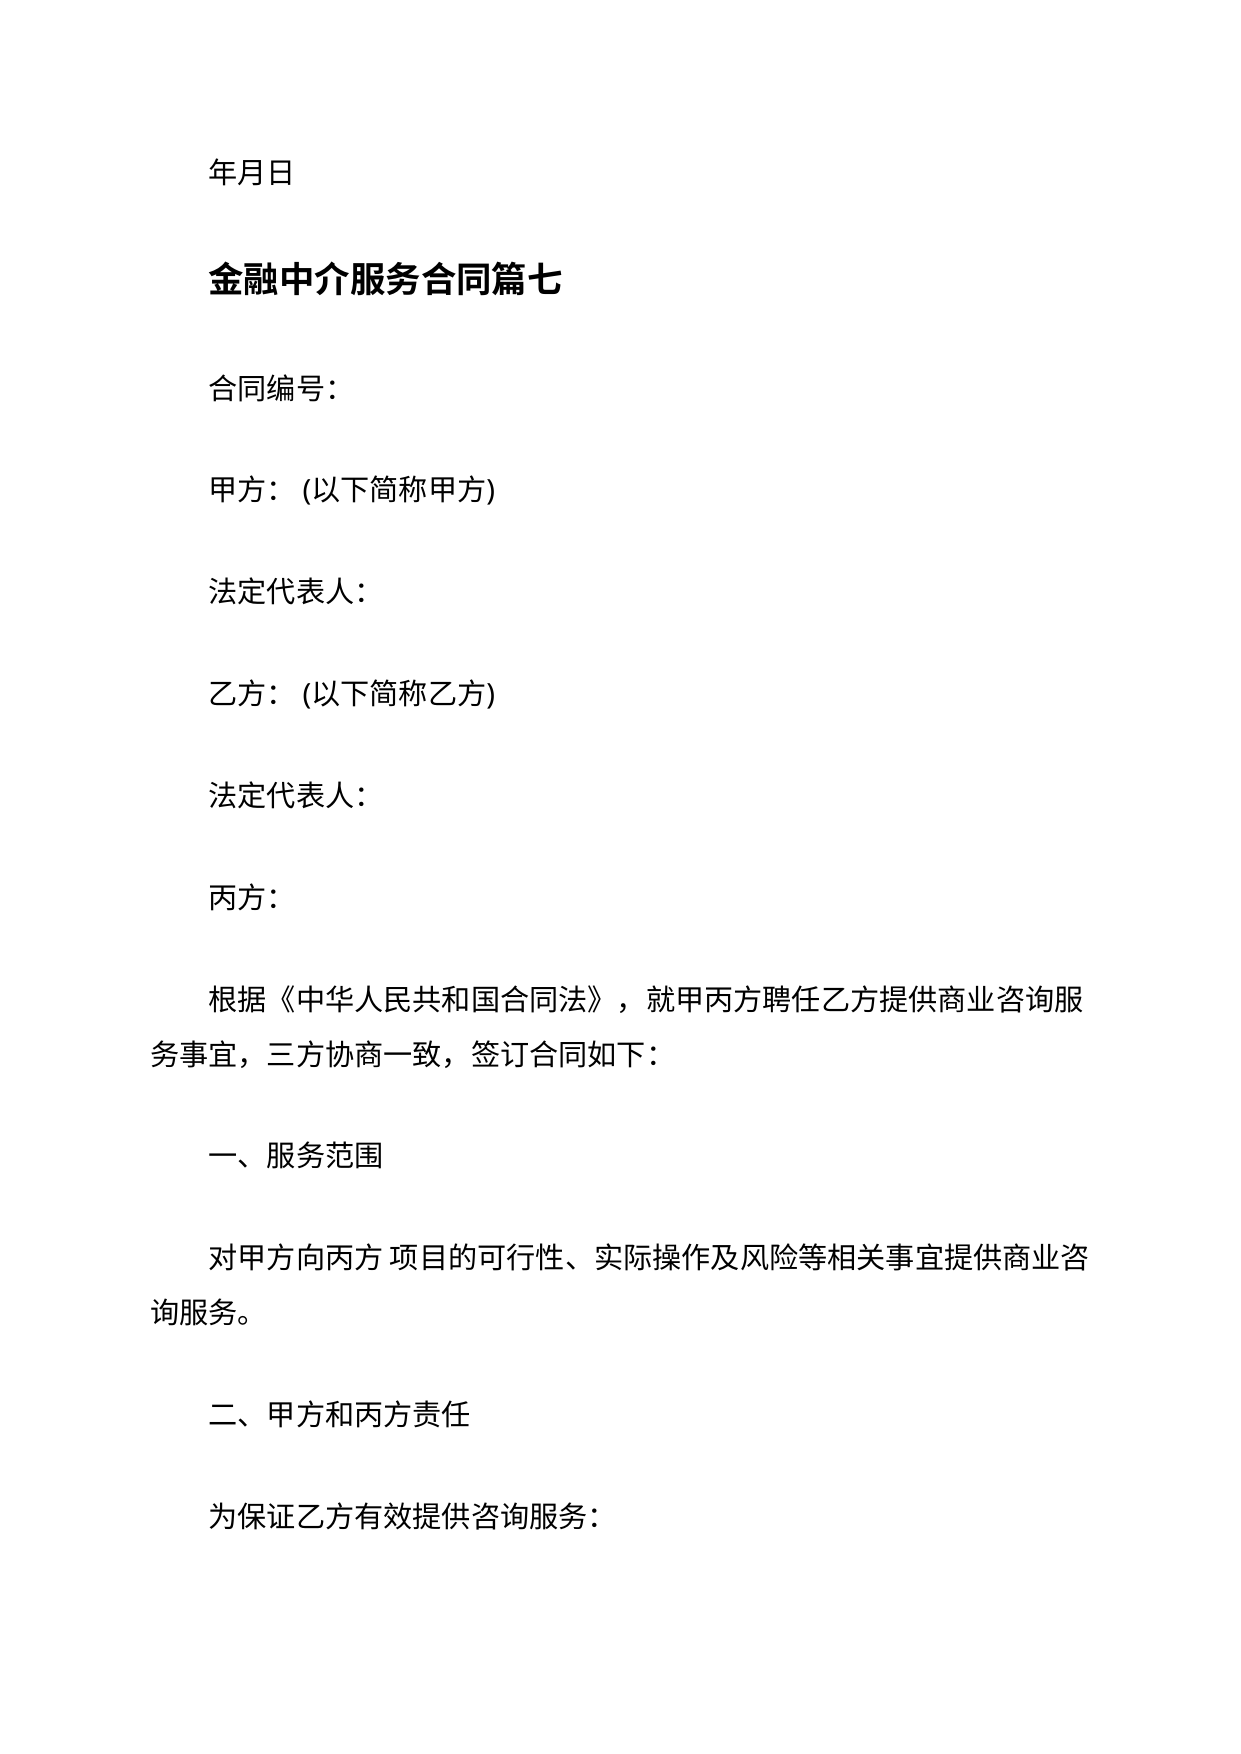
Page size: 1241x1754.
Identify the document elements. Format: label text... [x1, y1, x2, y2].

text 年月日 [150, 150, 1090, 192]
text 丙方： [150, 874, 1090, 917]
text 为保证乙方有效提供咨询服务： [150, 1493, 1090, 1535]
text 金融中介服务合同篇七 [150, 252, 1090, 303]
text 甲方： (以下简称甲方) [150, 467, 1090, 509]
text 合同编号： [150, 365, 1090, 407]
text 乙方： (以下简称乙方) [150, 671, 1090, 713]
text 二、甲方和丙方责任 [150, 1391, 1090, 1434]
text 根据《中华人民共和国合同法》，就甲丙方聘任乙方提供商业咨询服务事宜，三方协商一致，签订合同如下： [150, 976, 1090, 1073]
text 一、服务范围 [150, 1133, 1090, 1175]
text 对甲方向丙方 项目的可行性、实际操作及风险等相关事宜提供商业咨询服务。 [150, 1235, 1090, 1332]
text 法定代表人： [150, 773, 1090, 815]
text 法定代表人： [150, 569, 1090, 611]
